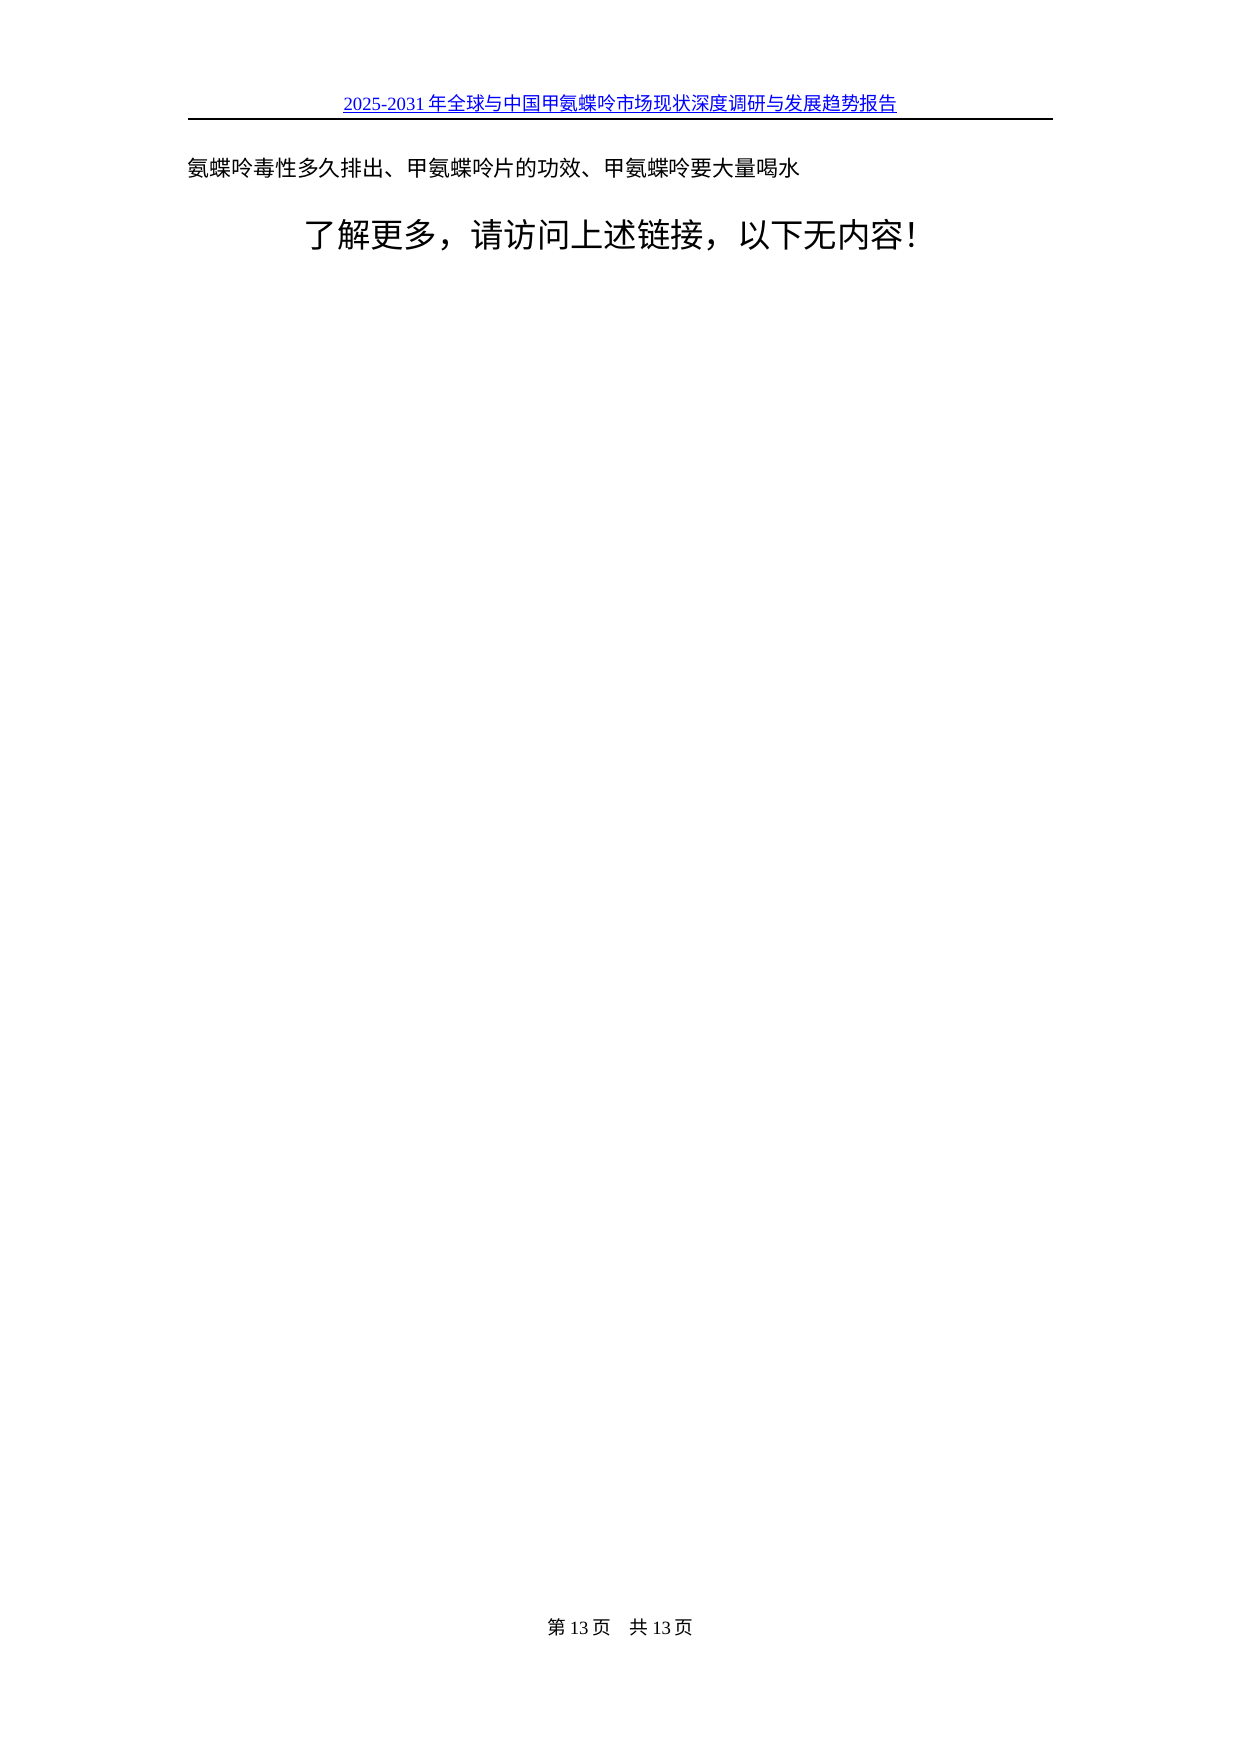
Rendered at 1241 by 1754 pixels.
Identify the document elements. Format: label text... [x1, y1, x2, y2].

title 了解更多，请访问上述链接，以下无内容！ [187, 200, 1053, 265]
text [187, 150, 1053, 183]
